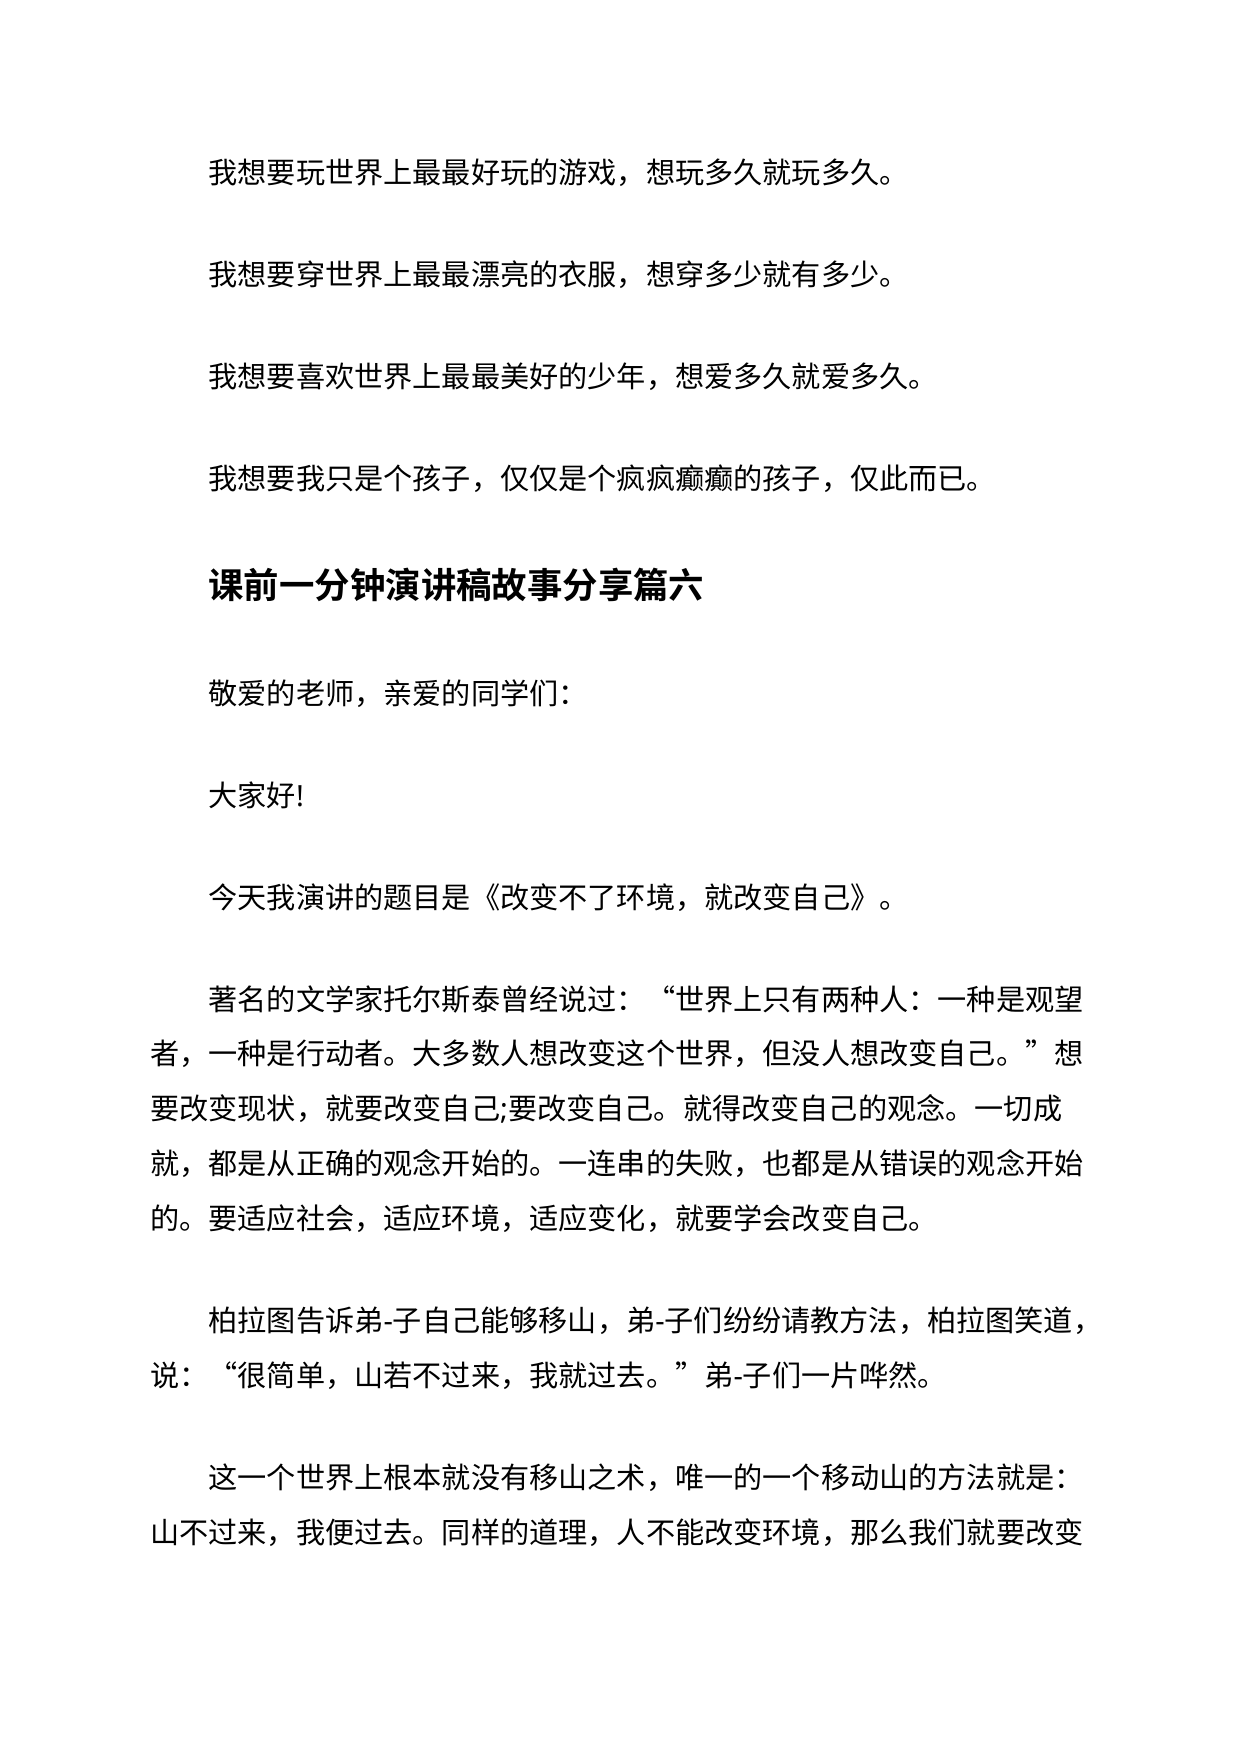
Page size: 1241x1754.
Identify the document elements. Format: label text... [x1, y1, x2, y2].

text 著名的文学家托尔斯泰曾经说过：“世界上只有两种人：一种是观望者，一种是行动者。大多数人想改变这个世界，但没人想改变自己。”想要改变现状，就要改变自己;要改变自己。就得改变自己的观念。一切成就，都是从正确的观念开始的。一连串的失败，也都是从错误的观念开始的。要适应社会，适应环境，适应变化，就要学会改变自己。 [150, 976, 1090, 1238]
text 课前一分钟演讲稿故事分享篇六 [150, 557, 1090, 608]
text 今天我演讲的题目是《改变不了环境，就改变自己》。 [150, 874, 1090, 917]
text 我想要穿世界上最最漂亮的衣服，想穿多少就有多少。 [150, 252, 1090, 294]
text 我想要我只是个孩子，仅仅是个疯疯癫癫的孩子，仅此而已。 [150, 455, 1090, 498]
text 柏拉图告诉弟-子自己能够移山，弟-子们纷纷请教方法，柏拉图笑道，说：“很简单，山若不过来，我就过去。”弟-子们一片哗然。 [150, 1297, 1090, 1395]
text 大家好! [150, 772, 1090, 815]
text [150, 1454, 1090, 1552]
text 我想要玩世界上最最好玩的游戏，想玩多久就玩多久。 [150, 150, 1090, 192]
text 我想要喜欢世界上最最美好的少年，想爱多久就爱多久。 [150, 353, 1090, 396]
text 敬爱的老师，亲爱的同学们： [150, 671, 1090, 713]
